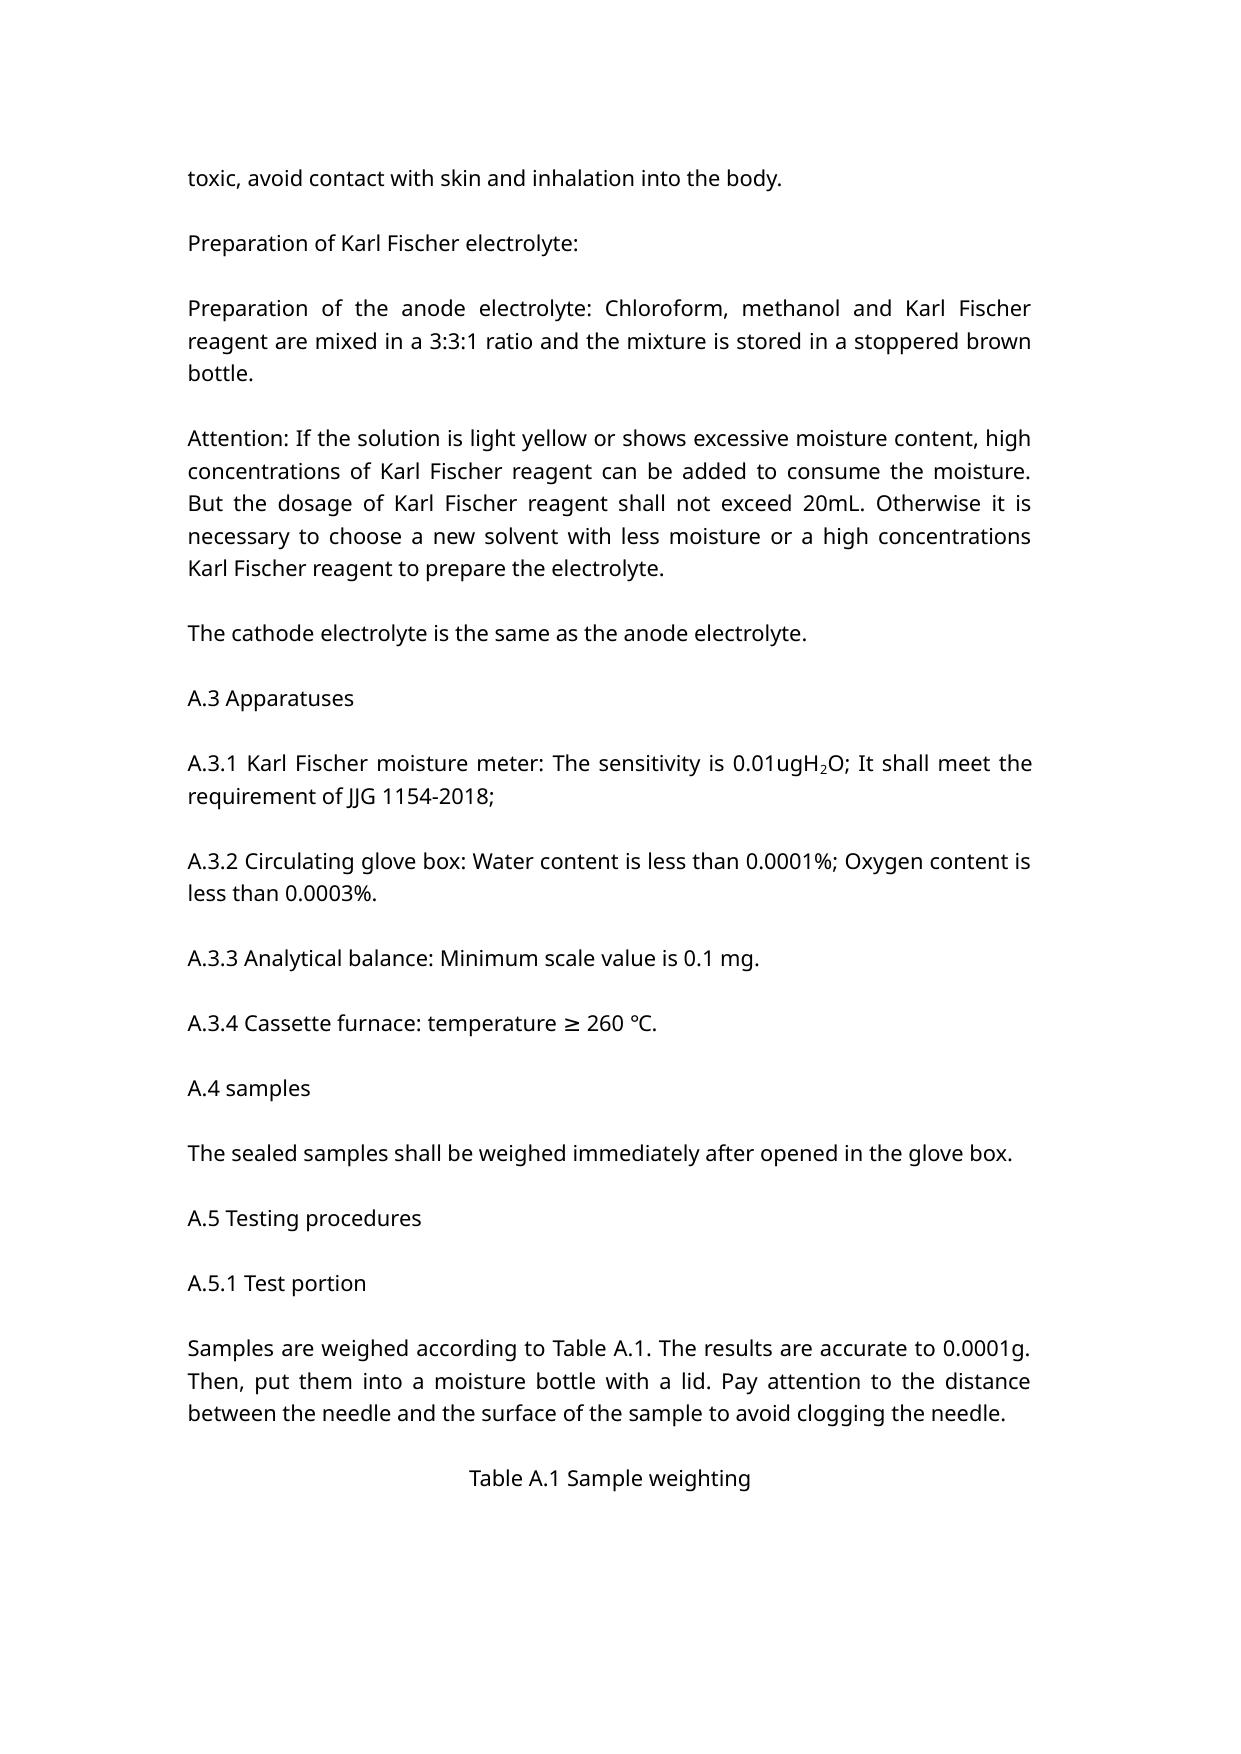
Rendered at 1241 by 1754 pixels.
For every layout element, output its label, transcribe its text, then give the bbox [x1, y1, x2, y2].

text Samples are weighed according to Table A.1. The results are accurate to 0.0001g. Then, put them into a moisture bottle with a lid. Pay attention to the distance between the needle and the surface of the sample to avoid clogging the needle. [187, 1332, 1033, 1429]
text A.3.4 Cassette furnace: temperature ≥ 260 ℃. [187, 1007, 1033, 1039]
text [187, 162, 1033, 194]
text Preparation of the anode electrolyte: Chloroform, methanol and Karl Fischer reagent are mixed in a 3:3:1 ratio and the mixture is stored in a stoppered brown bottle. [187, 292, 1033, 389]
text The cathode electrolyte is the same as the anode electrolyte. [187, 617, 1033, 649]
text A.3 Apparatuses [187, 682, 1033, 714]
text Attention: If the solution is light yellow or shows excessive moisture content, high concentrations of Karl Fischer reagent can be added to consume the moisture. But the dosage of Karl Fischer reagent shall not exceed 20mL. Otherwise it is necessary to choose a new solvent with less moisture or a high concentrations Karl Fischer reagent to prepare the electrolyte. [187, 422, 1033, 584]
text A.3.3 Analytical balance: Minimum scale value is 0.1 mg. [187, 942, 1033, 974]
text A.3.1 Karl Fischer moisture meter: The sensitivity is 0.01ugH2O; It shall meet the requirement of JJG 1154-2018; [187, 747, 1033, 812]
text Table A.1 Sample weighting [187, 1462, 1033, 1494]
text Preparation of Karl Fischer electrolyte: [187, 227, 1033, 259]
text A.4 samples [187, 1072, 1033, 1104]
text A.5.1 Test portion [187, 1267, 1033, 1299]
text The sealed samples shall be weighed immediately after opened in the glove box. [187, 1137, 1033, 1169]
text A.3.2 Circulating glove box: Water content is less than 0.0001%; Oxygen content is less than 0.0003%. [187, 844, 1033, 909]
text A.5 Testing procedures [187, 1202, 1033, 1234]
